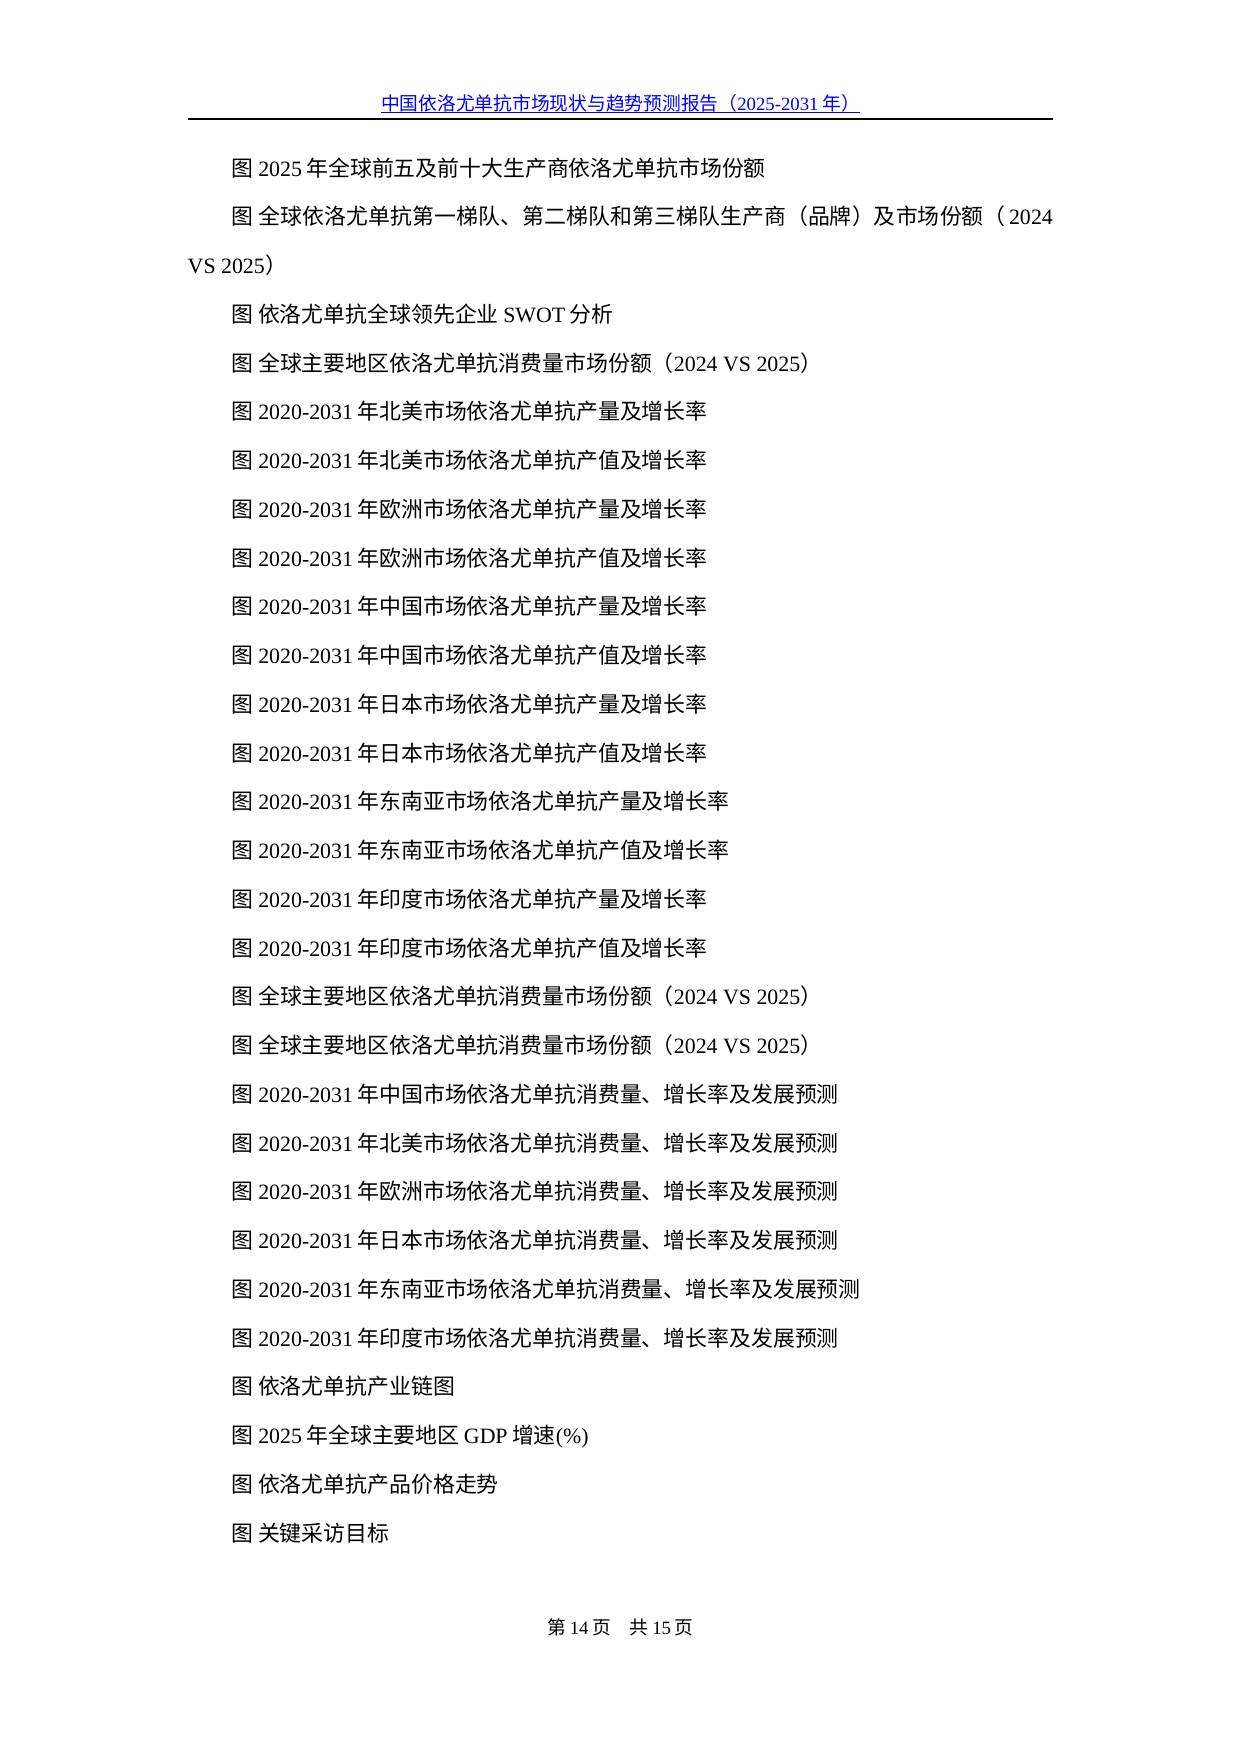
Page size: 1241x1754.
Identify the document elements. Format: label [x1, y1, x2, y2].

text [187, 150, 1053, 1548]
